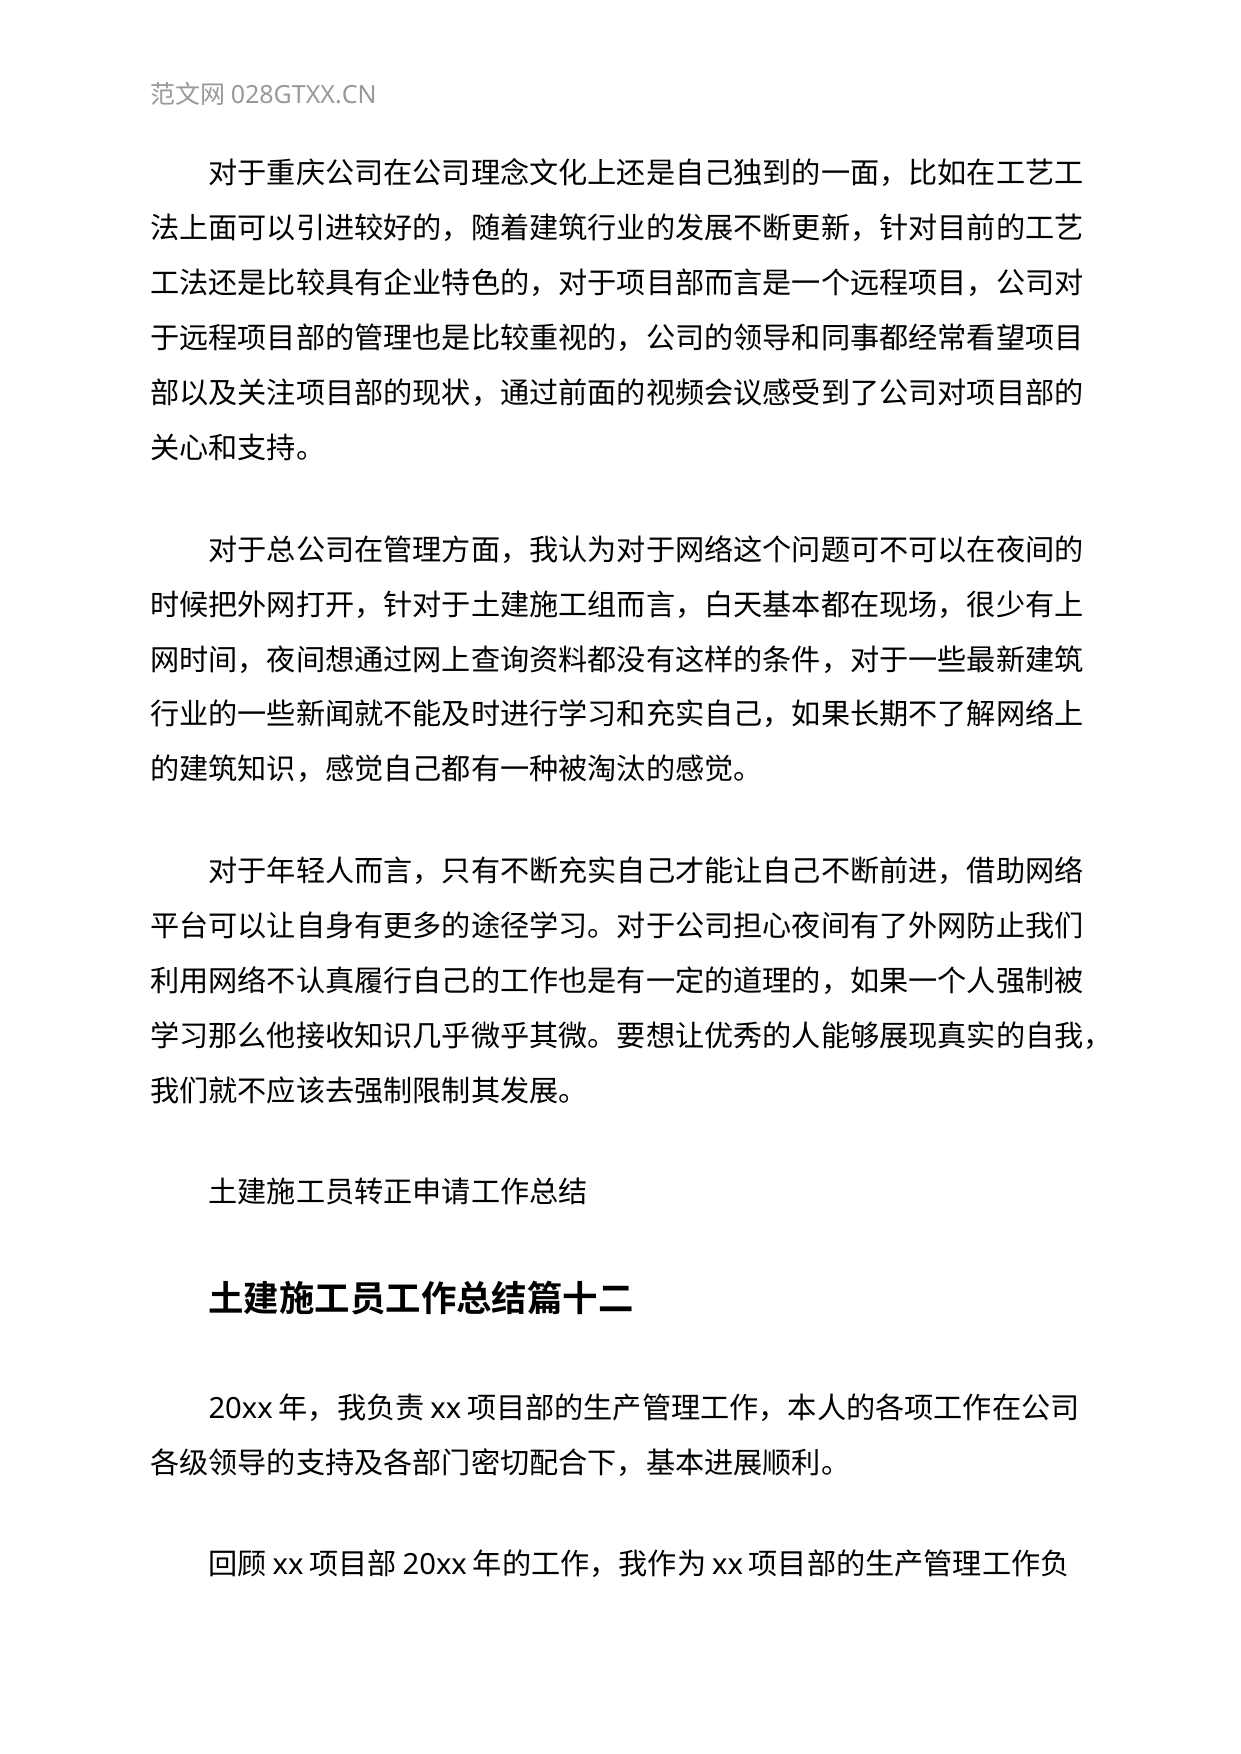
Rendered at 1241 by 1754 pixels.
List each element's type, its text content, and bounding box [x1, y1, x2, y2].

text 对于年轻人而言，只有不断充实自己才能让自己不断前进，借助网络平台可以让自身有更多的途径学习。对于公司担心夜间有了外网防止我们利用网络不认真履行自己的工作也是有一定的道理的，如果一个人强制被学习那么他接收知识几乎微乎其微。要想让优秀的人能够展现真实的自我，我们就不应该去强制限制其发展。 [150, 848, 1090, 1109]
text 20xx年，我负责xx项目部的生产管理工作，本人的各项工作在公司各级领导的支持及各部门密切配合下，基本进展顺利。 [150, 1384, 1090, 1481]
text 对于总公司在管理方面，我认为对于网络这个问题可不可以在夜间的时候把外网打开，针对于土建施工组而言，白天基本都在现场，很少有上网时间，夜间想通过网上查询资料都没有这样的条件，对于一些最新建筑行业的一些新闻就不能及时进行学习和充实自己，如果长期不了解网络上的建筑知识，感觉自己都有一种被淘汰的感觉。 [150, 526, 1090, 788]
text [150, 1541, 1090, 1583]
text 土建施工员转正申请工作总结 [150, 1169, 1090, 1211]
text 土建施工员工作总结篇十二 [150, 1271, 1090, 1322]
text 对于重庆公司在公司理念文化上还是自己独到的一面，比如在工艺工法上面可以引进较好的，随着建筑行业的发展不断更新，针对目前的工艺工法还是比较具有企业特色的，对于项目部而言是一个远程项目，公司对于远程项目部的管理也是比较重视的，公司的领导和同事都经常看望项目部以及关注项目部的现状，通过前面的视频会议感受到了公司对项目部的关心和支持。 [150, 150, 1090, 467]
